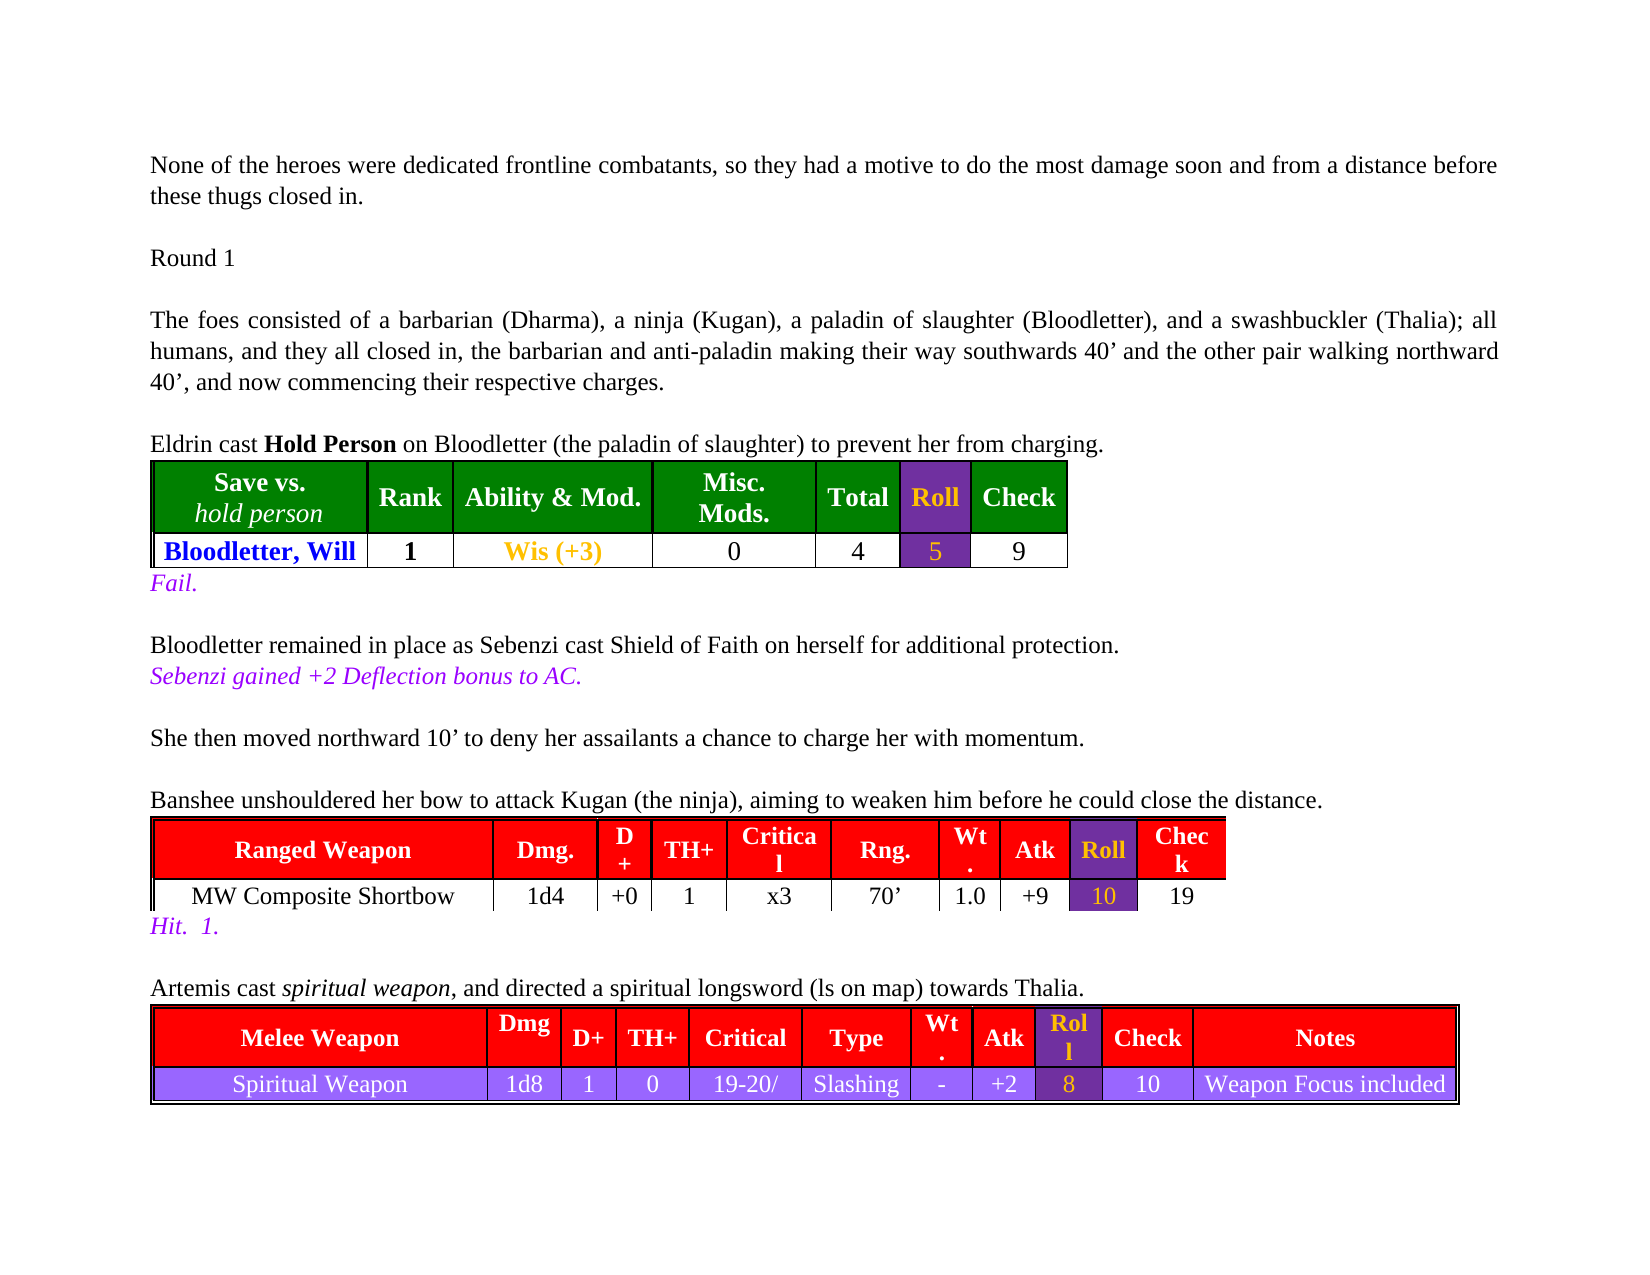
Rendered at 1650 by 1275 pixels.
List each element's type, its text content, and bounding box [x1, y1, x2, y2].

text Banshee unshouldered her bow to attack Kugan (the ninja), aiming to weaken him before he could close the distance. [150, 785, 1500, 814]
text She then moved northward 10’ to deny her assailants a chance to charge her with momentum. [150, 723, 1500, 752]
table_header Roll [901, 462, 970, 532]
table_cell +0 [598, 880, 651, 911]
table_header Roll [1036, 1009, 1101, 1066]
table_cell Bloodletter, Will [155, 534, 367, 567]
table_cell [155, 1068, 487, 1100]
text The foes consisted of a barbarian (Dharma), a ninja (Kugan), a paladin of slaughter (Bloodletter), and a swashbuckler (Thalia); all humans, and they all closed in, the barbarian and anti-paladin making their way southwards 40’ and the other pair walking northward 40’, and now commencing their respective charges. [150, 305, 1500, 396]
table_cell 1d8 [488, 1068, 561, 1100]
text Eldrin cast Hold Person on Bloodletter (the paladin of slaughter) to prevent her from charging. [150, 429, 1500, 458]
table_header D+ [562, 1009, 615, 1066]
table_cell 0 [653, 534, 815, 567]
table_header Check [972, 462, 1066, 532]
table_cell 70’ [832, 880, 939, 911]
table_cell 10 [1103, 1068, 1193, 1100]
table_header Atk [1001, 821, 1069, 878]
text Fail. [150, 568, 1500, 596]
table_header Wt. [940, 821, 999, 878]
table_header Dmg [488, 1009, 560, 1066]
table_header TH+ [653, 821, 726, 878]
table_header Check [1138, 821, 1226, 878]
text Hit. 1. [150, 911, 1500, 939]
table_cell Slashing [802, 1068, 910, 1100]
table_header Dmg. [494, 821, 596, 878]
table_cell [1194, 1068, 1455, 1100]
table_header Wt. [912, 1009, 971, 1066]
table_cell MW Composite Shortbow [155, 880, 493, 911]
table_header Check [1103, 1009, 1192, 1066]
table_header D+ [599, 821, 650, 878]
text None of the heroes were dedicated frontline combatants, so they had a motive to do the most damage soon and from a distance before these thugs closed in. [150, 150, 1500, 210]
table_header Misc. Mods. [654, 462, 815, 532]
table_cell 10 [1070, 880, 1137, 911]
table_cell 19-20/x2 [690, 1068, 801, 1100]
table_cell Wis (+3) [454, 534, 652, 567]
table_header Rng. [832, 821, 938, 878]
table_header Critical [690, 1009, 801, 1066]
table_header Total [817, 462, 899, 532]
table_header Critical [728, 821, 830, 878]
table_cell 0 [617, 1068, 689, 1100]
table_header Rank [369, 462, 452, 532]
table_header Ranged Weapon [155, 821, 492, 878]
table_cell +9 [1001, 880, 1069, 911]
table_cell 5 [901, 534, 970, 567]
table_cell 19 [1138, 880, 1226, 911]
table_cell 1 [562, 1068, 616, 1100]
table_cell - [911, 1068, 972, 1100]
table_header Melee Weapon [155, 1009, 486, 1066]
table_cell 4 [816, 534, 899, 567]
table_cell 1 [368, 534, 453, 567]
text Artemis cast spiritual weapon, and directed a spiritual longsword (ls on map) towards Thalia. [150, 973, 1500, 1002]
text Sebenzi gained +2 Deflection bonus to AC. [150, 661, 1500, 689]
table_cell 1d4 [494, 880, 597, 911]
table_cell 1.0 [940, 880, 1000, 911]
table_header TH+ [617, 1009, 688, 1066]
table_header Roll [1071, 821, 1136, 878]
table_header Ability & Mod. [454, 462, 651, 532]
table_cell 9 [971, 534, 1067, 567]
table_header Atk [974, 1009, 1034, 1066]
table_header Save vs. hold person [155, 462, 366, 532]
table_cell x3 [727, 880, 831, 911]
table_cell 1 [652, 880, 726, 911]
table_cell +2 [973, 1068, 1035, 1100]
text Bloodletter remained in place as Sebenzi cast Shield of Faith on herself for additional protection. [150, 630, 1500, 658]
table_header Type [803, 1009, 910, 1066]
table_header Notes [1194, 1009, 1455, 1066]
table_cell 8 [1036, 1068, 1102, 1100]
text Round 1 [150, 243, 1500, 272]
